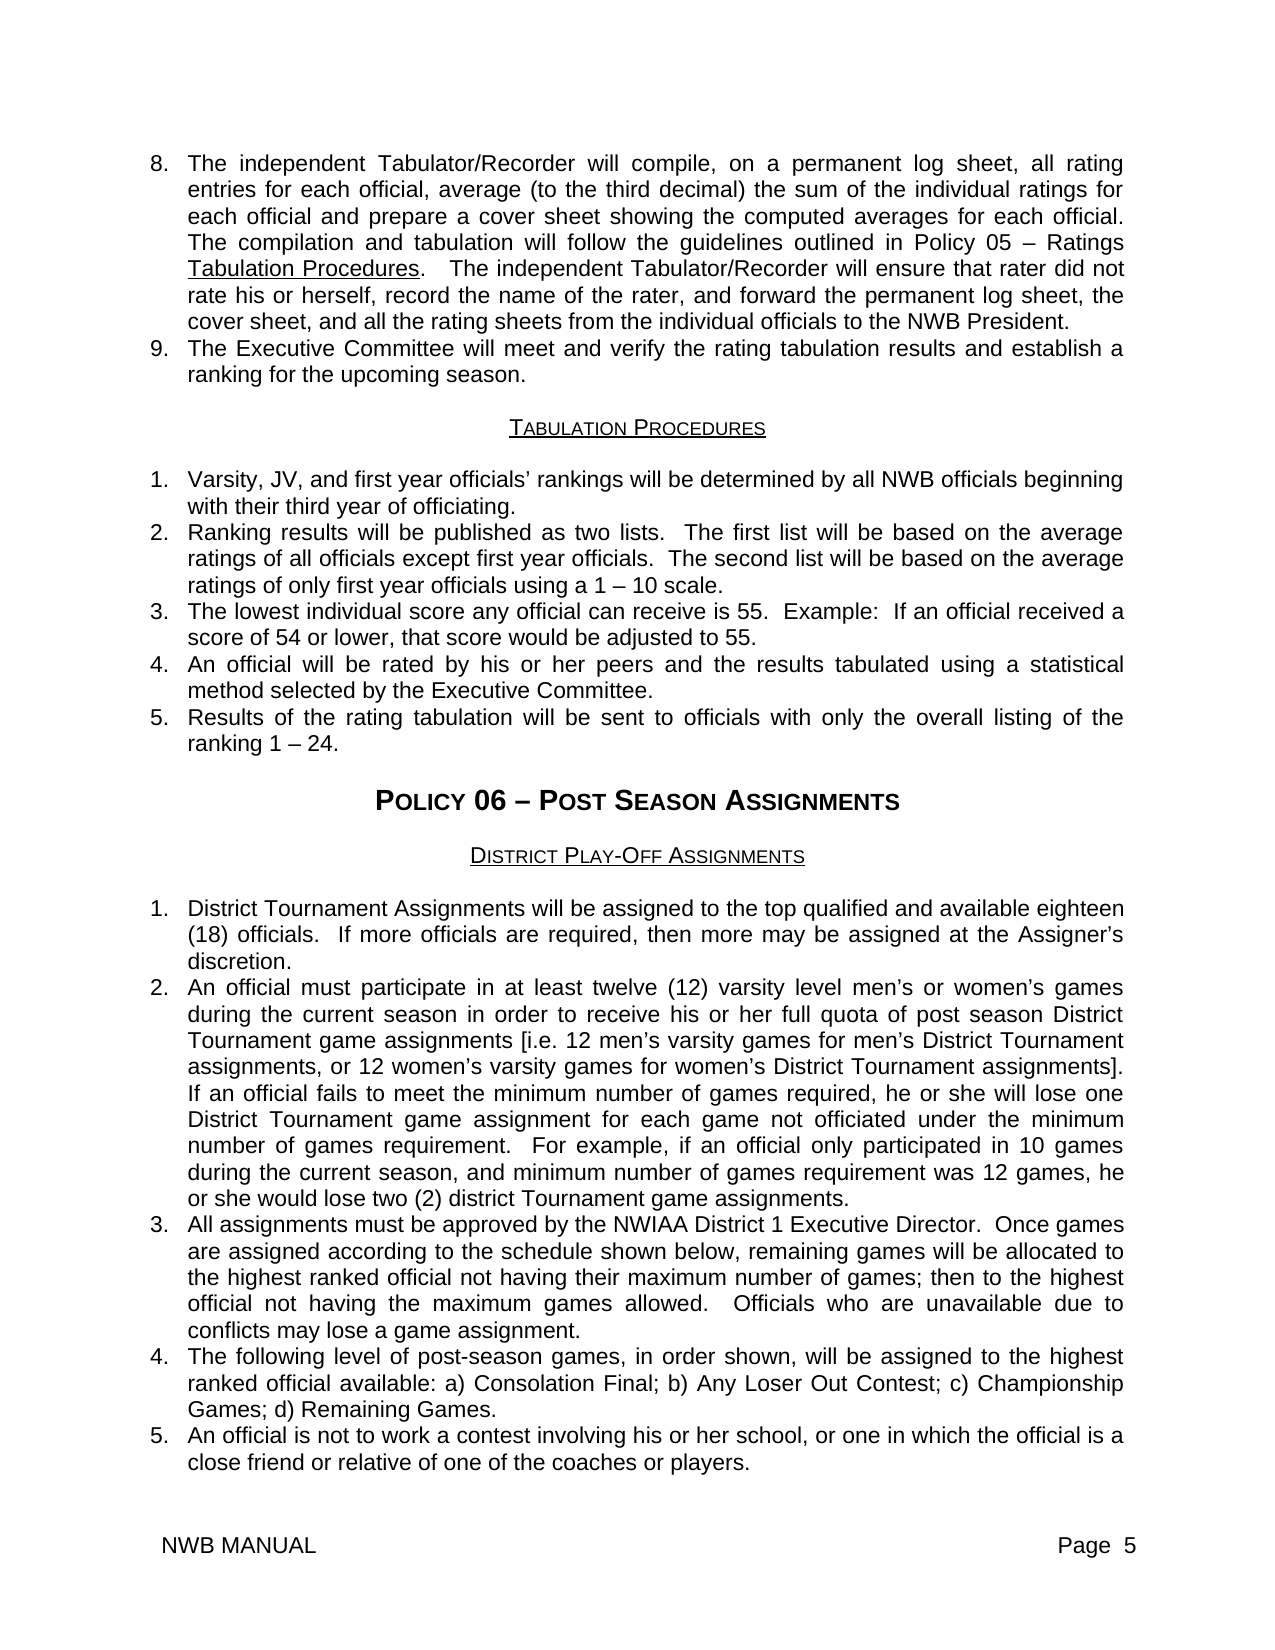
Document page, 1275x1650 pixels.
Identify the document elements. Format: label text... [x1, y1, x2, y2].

text Tabulation Procedures [150, 413, 1125, 440]
list All assignments must be approved by the NWIAA District 1 Executive Director. Once games are assigned according to the schedule shown below, remaining games will be allocated to the highest ranked official not having their maximum number of games; then to the highest official not having the maximum games allowed. Officials who are unavailable due to conflicts may lose a game assignment. [150, 1211, 1125, 1343]
list Ranking results will be published as two lists. The first list will be based on the average ratings of all officials except first year officials. The second list will be based on the average ratings of only first year officials using a 1 – 10 scale. [150, 519, 1125, 598]
list District Tournament Assignments will be assigned to the top qualified and available eighteen (18) officials. If more officials are required, then more may be assigned at the Assigner’s discretion. [150, 895, 1125, 974]
text District Play-Off Assignments [150, 842, 1125, 869]
list The Executive Committee will meet and verify the rating tabulation results and establish a ranking for the upcoming season. [150, 334, 1125, 387]
list The following level of post-season games, in order shown, will be assigned to the highest ranked official available: a) Consolation Final; b) Any Loser Out Contest; c) Championship Games; d) Remaining Games. [150, 1343, 1125, 1422]
list Varsity, JV, and first year officials’ rankings will be determined by all NWB officials beginning with their third year of officiating. [150, 466, 1125, 519]
list The lowest individual score any official can receive is 55. Example: If an official received a score of 54 or lower, that score would be adjusted to 55. [150, 598, 1125, 651]
list Results of the rating tabulation will be sent to officials with only the overall listing of the ranking 1 – 24. [150, 703, 1125, 756]
text Policy 06 – Post Season Assignments [150, 782, 1125, 816]
list An official must participate in at least twelve (12) varsity level men’s or women’s games during the current season in order to receive his or her full quota of post season District Tournament game assignments [i.e. 12 men’s varsity games for men’s District Tournament assignments, or 12 women’s varsity games for women’s District Tournament assignments]. If an official fails to meet the minimum number of games required, he or she will lose one District Tournament game assignment for each game not officiated under the minimum number of games requirement. For example, if an official only participated in 10 games during the current season, and minimum number of games requirement was 12 games, he or she would lose two (2) district Tournament game assignments. [150, 974, 1125, 1211]
list An official is not to work a contest involving his or her school, or one in which the official is a close friend or relative of one of the coaches or players. [150, 1422, 1125, 1475]
list The independent Tabulator/Recorder will compile, on a permanent log sheet, all rating entries for each official, average (to the third decimal) the sum of the individual ratings for each official and prepare a cover sheet showing the computed averages for each official. The compilation and tabulation will follow the guidelines outlined in Policy 05 – Ratings Tabulation Procedures. The independent Tabulator/Recorder will ensure that rater did not rate his or herself, record the name of the rater, and forward the permanent log sheet, the cover sheet, and all the rating sheets from the individual officials to the NWB President. [150, 150, 1125, 334]
list An official will be rated by his or her peers and the results tabulated using a statistical method selected by the Executive Committee. [150, 651, 1125, 703]
